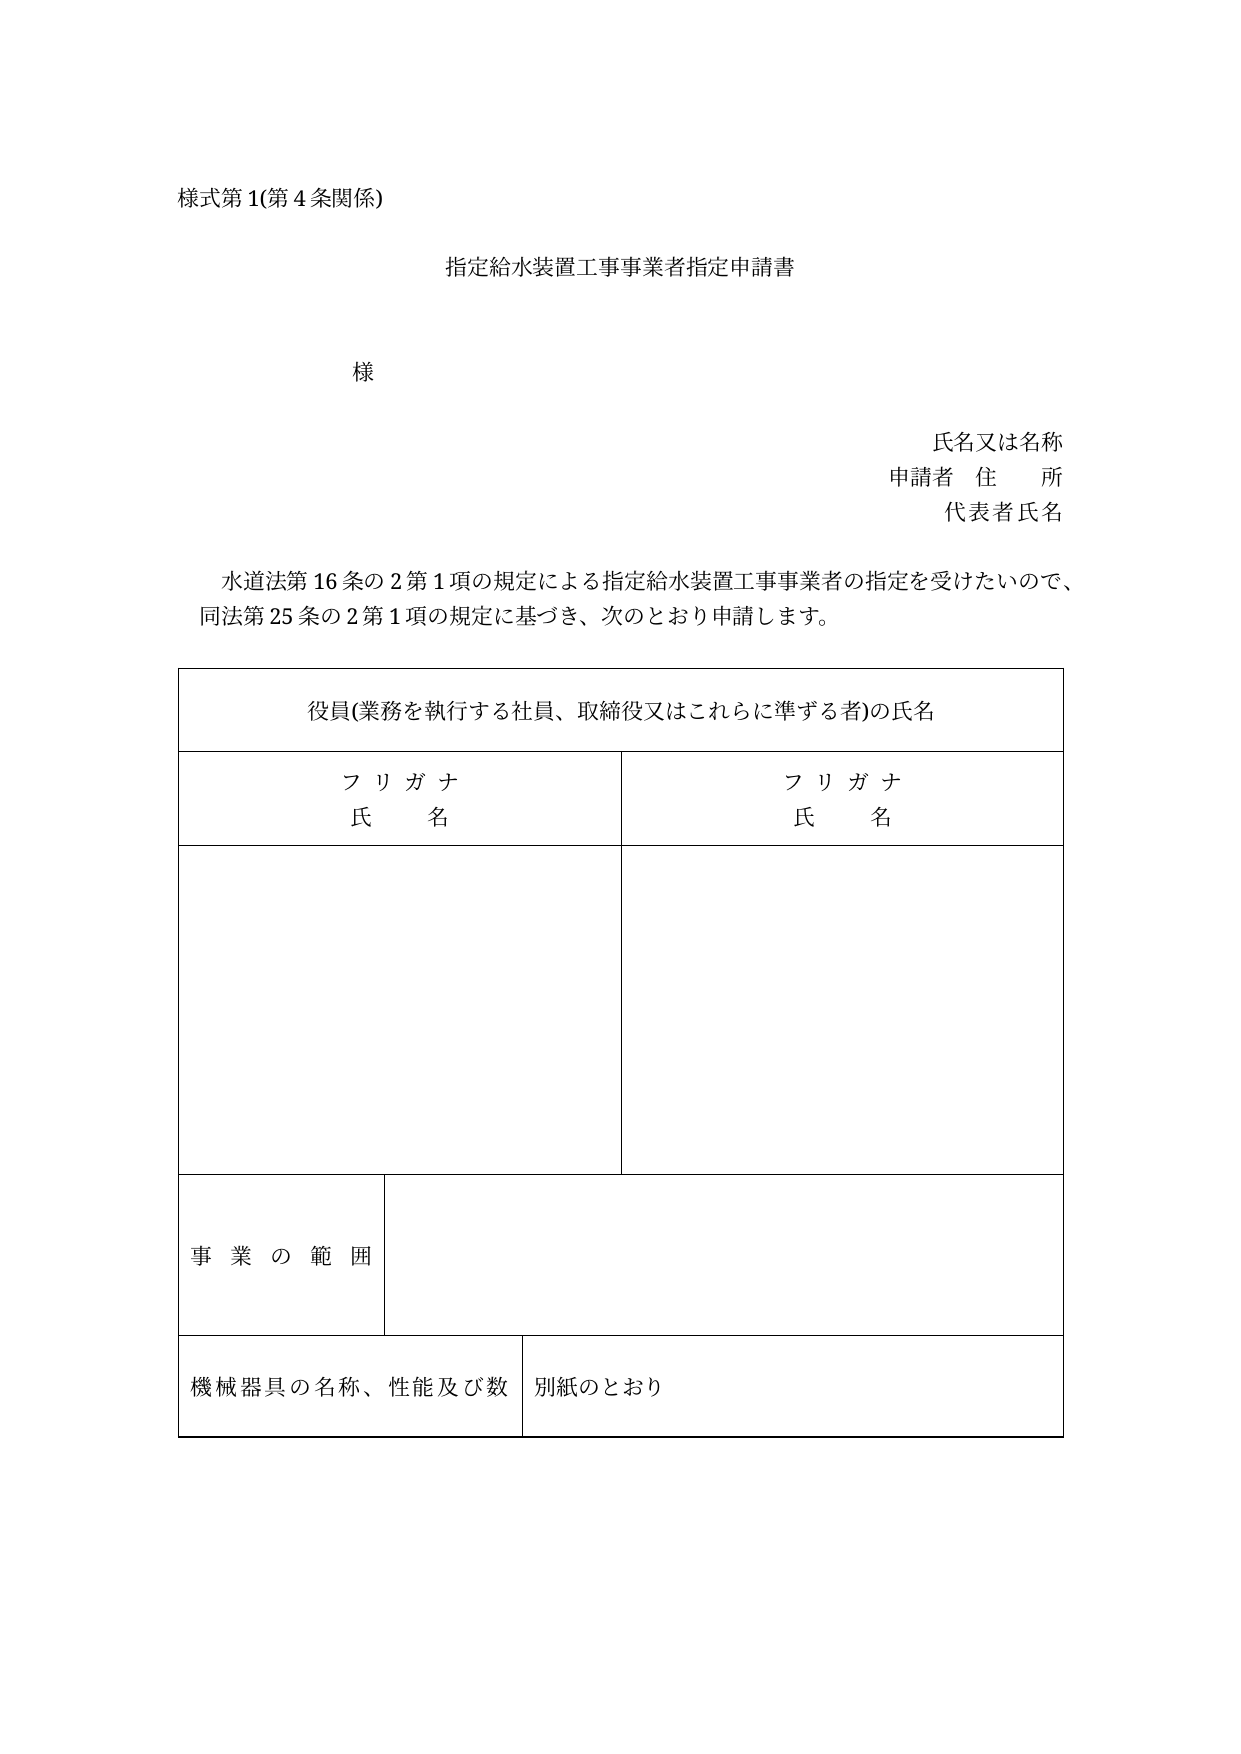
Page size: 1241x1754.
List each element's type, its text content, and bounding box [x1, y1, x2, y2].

table_cell フリガナ 氏名 [622, 752, 1063, 845]
table_cell [385, 1175, 1063, 1335]
table_cell 事業の範囲 [179, 1175, 384, 1335]
text 申請者 住所 [177, 458, 1063, 493]
table_header 役員(業務を執行する社員、取締役又はこれらに準ずる者)の氏名 [179, 669, 1063, 751]
text 様式第1(第4条関係) [177, 179, 1063, 214]
text 様 [177, 353, 1063, 388]
text 指定給水装置工事事業者指定申請書 [177, 249, 1063, 284]
table_cell 機械器具の名称、性能及び数 [179, 1336, 522, 1436]
text 氏名又は名称 [177, 423, 1063, 458]
table_cell フリガナ 氏名 [179, 752, 621, 845]
table_cell [622, 846, 1063, 1174]
text 水道法第16条の2第1項の規定による指定給水装置工事事業者の指定を受けたいので、同法第25条の2第1項の規定に基づき、次のとおり申請します。 [177, 563, 1063, 633]
table_cell 別紙のとおり [523, 1336, 1063, 1436]
text 代表者氏名 [177, 493, 1063, 528]
table_cell [179, 846, 621, 1174]
